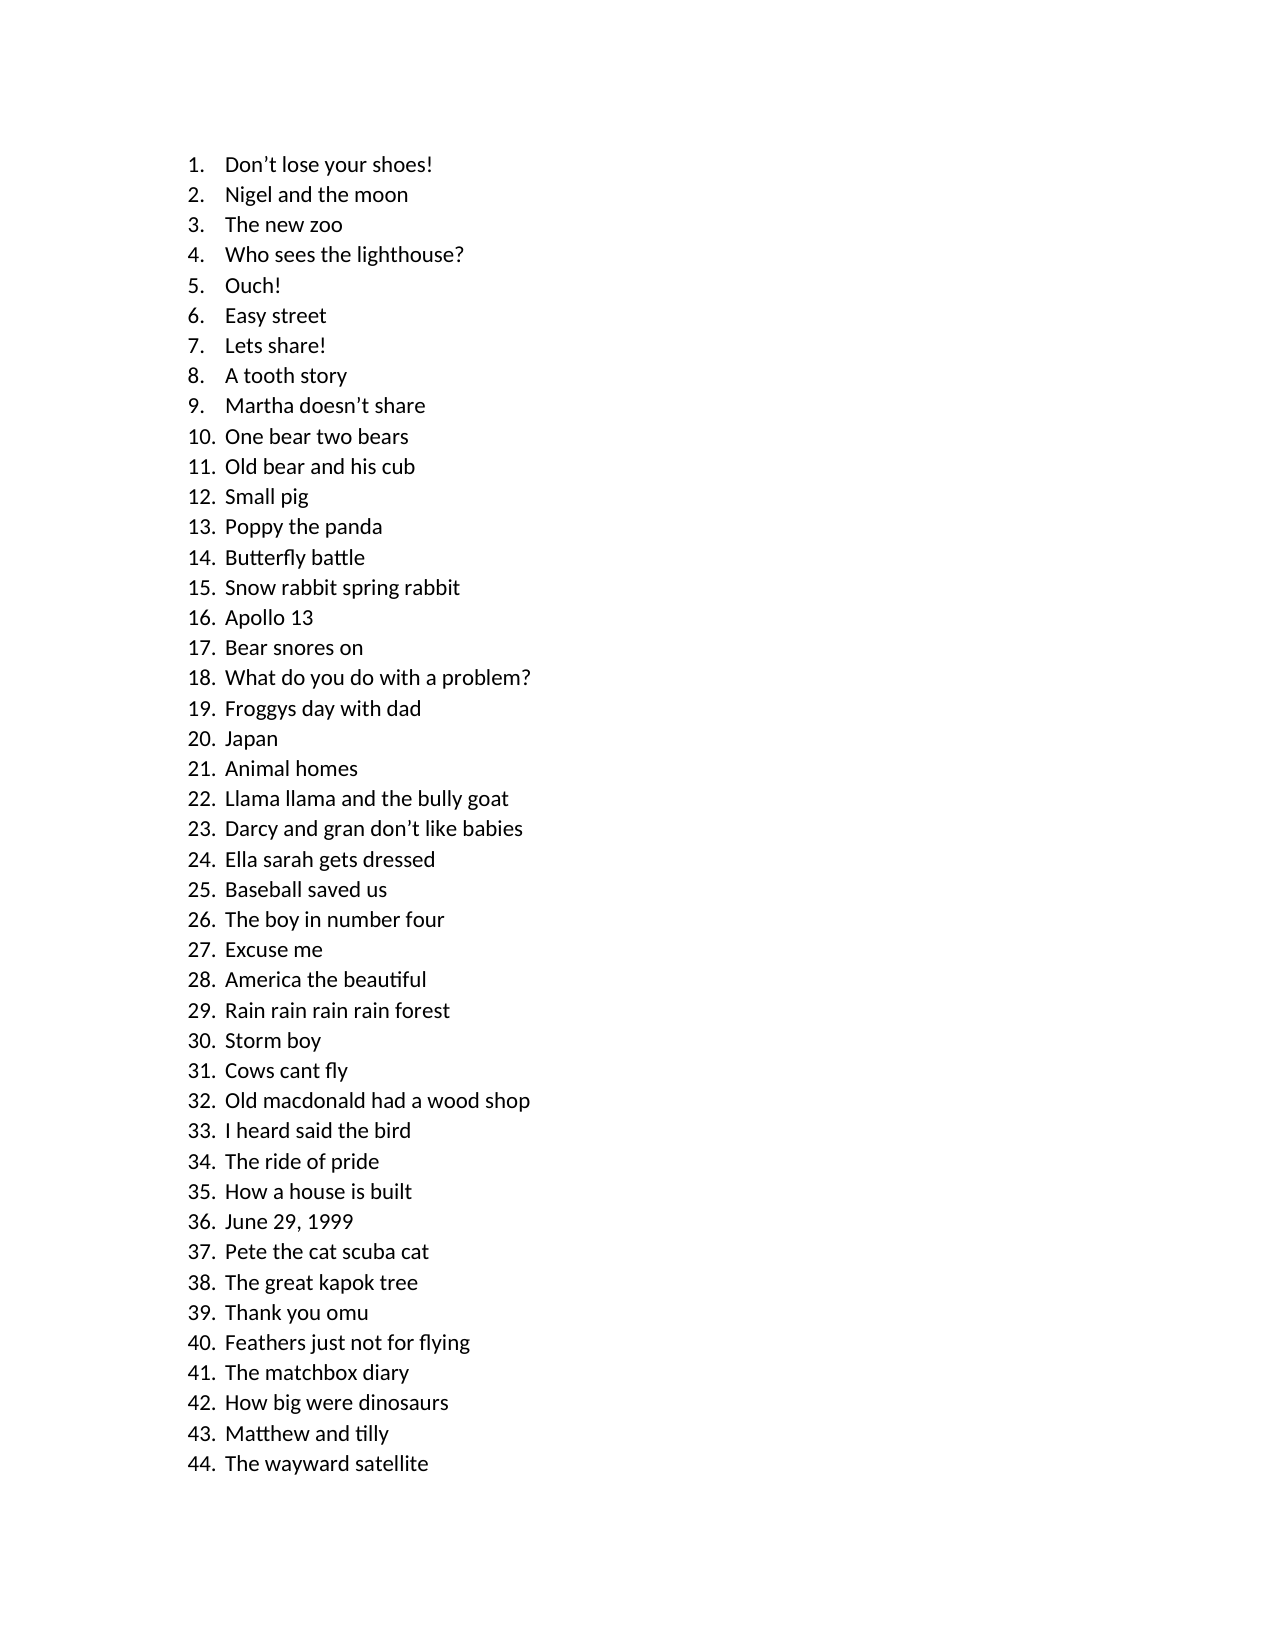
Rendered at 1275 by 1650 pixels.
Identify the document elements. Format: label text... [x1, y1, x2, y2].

list Snow rabbit spring rabbit [187, 573, 1125, 601]
list Butterfly battle [187, 543, 1125, 571]
list Pete the cat scuba cat [187, 1237, 1125, 1266]
list How big were dinosaurs [187, 1388, 1125, 1417]
list Storm boy [187, 1026, 1125, 1054]
list Japan [187, 724, 1125, 752]
list Poppy the panda [187, 512, 1125, 541]
list Ella sarah gets dressed [187, 845, 1125, 873]
list Excuse me [187, 935, 1125, 963]
list Llama llama and the bully goat [187, 784, 1125, 812]
list The wayward satellite [187, 1449, 1125, 1477]
list Martha doesn’t share [187, 392, 1125, 420]
list The matchbox diary [187, 1358, 1125, 1386]
list Easy street [187, 301, 1125, 329]
list Baseball saved us [187, 875, 1125, 903]
list I heard said the bird [187, 1117, 1125, 1145]
list The new zoo [187, 210, 1125, 238]
list The great kapok tree [187, 1268, 1125, 1296]
list Lets share! [187, 331, 1125, 359]
list The ride of pride [187, 1147, 1125, 1175]
list Don’t lose your shoes! [187, 150, 1125, 178]
list Matthew and tilly [187, 1419, 1125, 1447]
list America the beautiful [187, 966, 1125, 994]
list Darcy and gran don’t like babies [187, 814, 1125, 843]
list Small pig [187, 482, 1125, 510]
list The boy in number four [187, 905, 1125, 933]
list Ouch! [187, 271, 1125, 299]
list Who sees the lighthouse? [187, 241, 1125, 269]
list Cows cant fly [187, 1056, 1125, 1084]
list A tooth story [187, 361, 1125, 389]
list Rain rain rain rain forest [187, 996, 1125, 1024]
list June 29, 1999 [187, 1207, 1125, 1235]
list Animal homes [187, 754, 1125, 782]
list How a house is built [187, 1177, 1125, 1205]
list What do you do with a problem? [187, 663, 1125, 692]
list Thank you omu [187, 1298, 1125, 1326]
list Old bear and his cub [187, 452, 1125, 480]
list Froggys day with dad [187, 694, 1125, 722]
list Feathers just not for flying [187, 1328, 1125, 1356]
list Bear snores on [187, 633, 1125, 661]
list Nigel and the moon [187, 180, 1125, 208]
list Old macdonald had a wood shop [187, 1086, 1125, 1114]
list One bear two bears [187, 422, 1125, 450]
list Apollo 13 [187, 603, 1125, 631]
